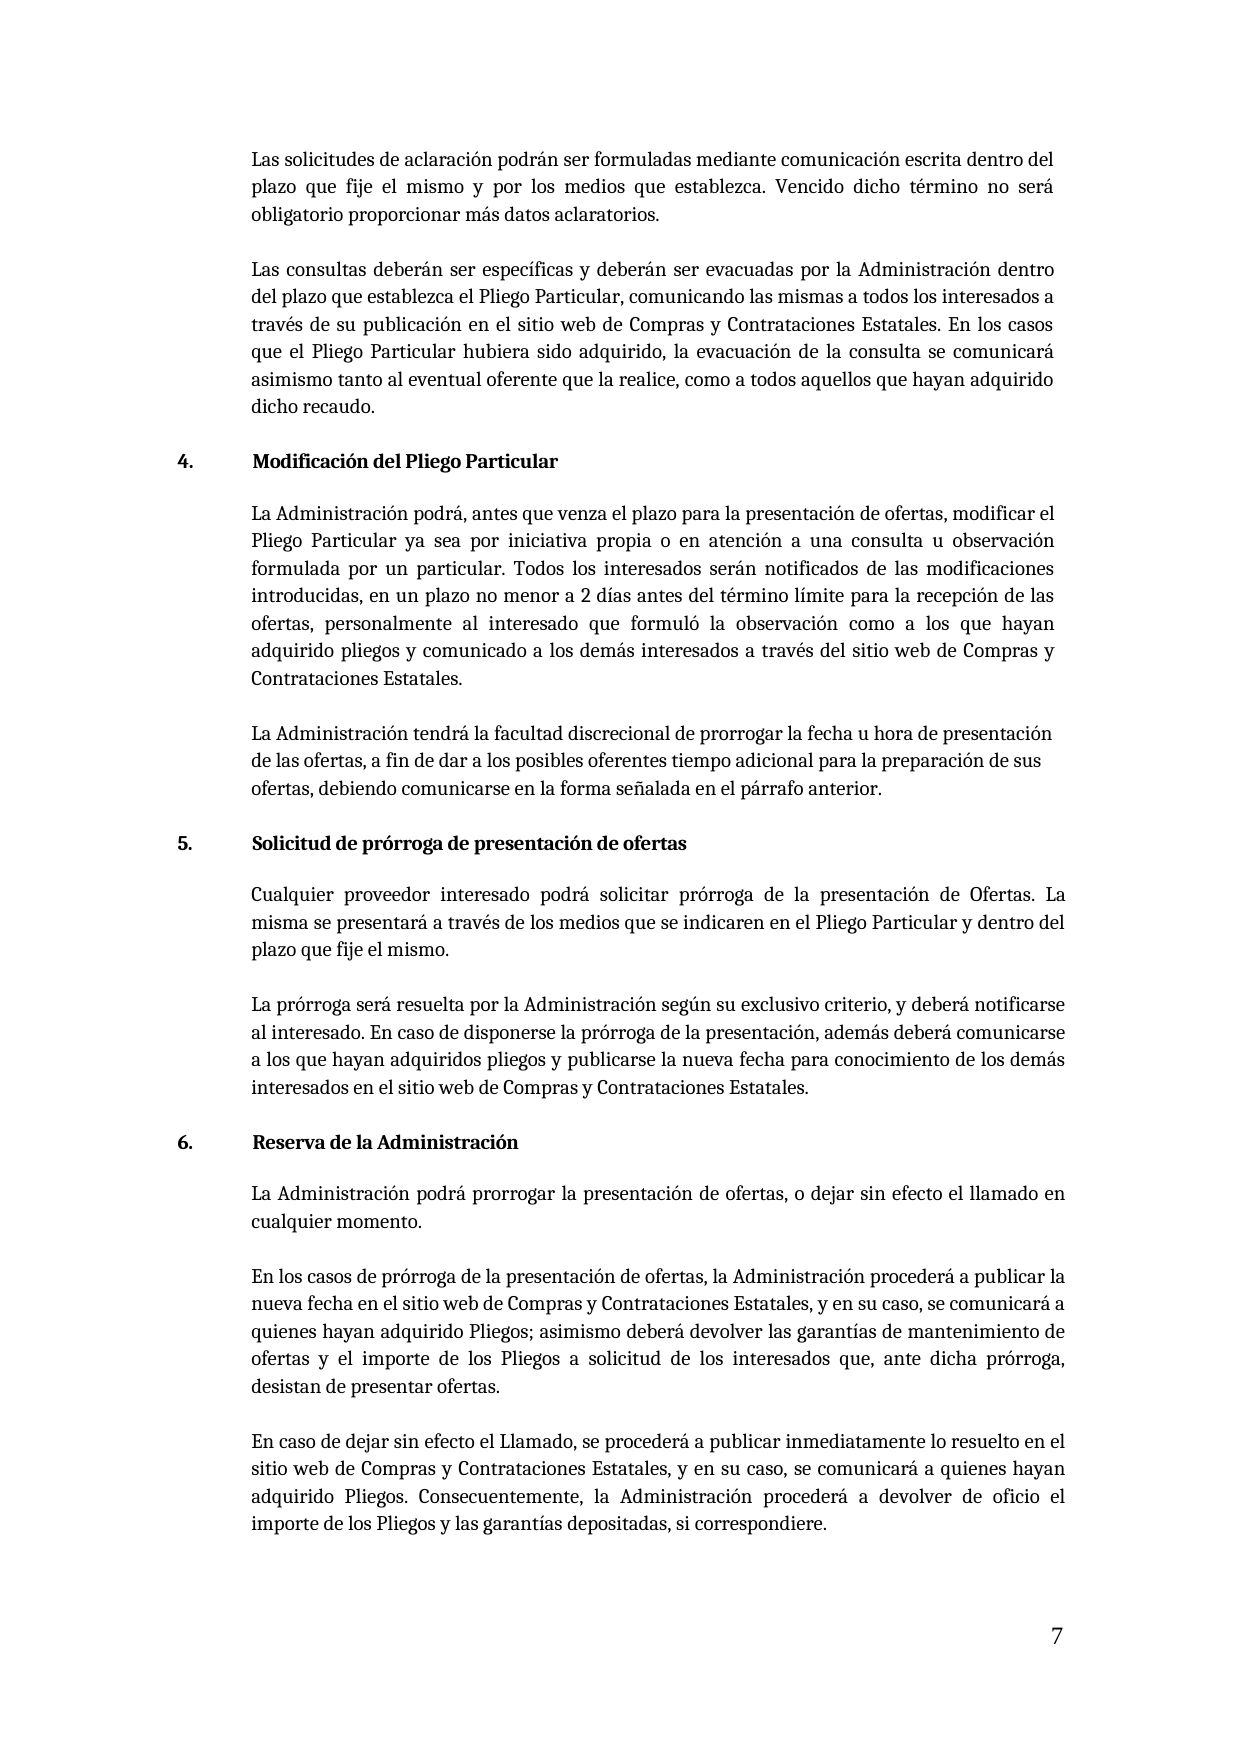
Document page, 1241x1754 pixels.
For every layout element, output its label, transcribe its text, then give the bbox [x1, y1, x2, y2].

subtitle 5. Solicitud de prórroga de presentación de ofertas [177, 832, 1063, 856]
text En los casos de prórroga de la presentación de ofertas, la Administración procederá a publicar la nueva fecha en el sitio web de Compras y Contrataciones Estatales, y en su caso, se comunicará a quienes hayan adquirido Pliegos; asimismo deberá devolver las garantías de mantenimiento de ofertas y el importe de los Pliegos a solicitud de los interesados que, ante dicha prórroga, desistan de presentar ofertas. [251, 1264, 1066, 1398]
subtitle 4. Modificación del Pliego Particular [177, 450, 1063, 474]
text Las solicitudes de aclaración podrán ser formuladas mediante comunicación escrita dentro del plazo que fije el mismo y por los medios que establezca. Vencido dicho término no será obligatorio proporcionar más datos aclaratorios. [251, 148, 1055, 227]
text La Administración tendrá la facultad discrecional de prorrogar la fecha u hora de presentación de las ofertas, a fin de dar a los posibles oferentes tiempo adicional para la preparación de sus ofertas, debiendo comunicarse en la forma señalada en el párrafo anterior. [251, 722, 1063, 801]
text La Administración podrá, antes que venza el plazo para la presentación de ofertas, modificar el Pliego Particular ya sea por iniciativa propia o en atención a una consulta u observación formulada por un particular. Todos los interesados serán notificados de las modificaciones introducidas, en un plazo no menor a 2 días antes del término límite para la recepción de las ofertas, personalmente al interesado que formuló la observación como a los que hayan adquirido pliegos y comunicado a los demás interesados a través del sitio web de Compras y Contrataciones Estatales. [251, 502, 1056, 691]
text La Administración podrá prorrogar la presentación de ofertas, o dejar sin efecto el llamado en cualquier momento. [251, 1182, 1066, 1233]
text Las consultas deberán ser específicas y deberán ser evacuadas por la Administración dentro del plazo que establezca el Pliego Particular, comunicando las mismas a todos los interesados a través de su publicación en el sitio web de Compras y Contrataciones Estatales. En los casos que el Pliego Particular hubiera sido adquirido, la evacuación de la consulta se comunicará asimismo tanto al eventual oferente que la realice, como a todos aquellos que hayan adquirido dicho recaudo. [251, 258, 1055, 419]
text La prórroga será resuelta por la Administración según su exclusivo criterio, y deberá notificarse al interesado. En caso de disponerse la prórroga de la presentación, además deberá comunicarse a los que hayan adquiridos pliegos y publicarse la nueva fecha para conocimiento de los demás interesados en el sitio web de Compras y Contrataciones Estatales. [251, 993, 1066, 1099]
text En caso de dejar sin efecto el Llamado, se procederá a publicar inmediatamente lo resuelto en el sitio web de Compras y Contrataciones Estatales, y en su caso, se comunicará a quienes hayan adquirido Pliegos. Consecuentemente, la Administración procederá a devolver de oficio el importe de los Pliegos y las garantías depositadas, si correspondiere. [251, 1429, 1067, 1536]
subtitle 6. Reserva de la Administración [177, 1131, 1063, 1154]
text Cualquier proveedor interesado podrá solicitar prórroga de la presentación de Ofertas. La misma se presentará a través de los medios que se indicaren en el Pliego Particular y dentro del plazo que fije el mismo. [251, 883, 1066, 962]
